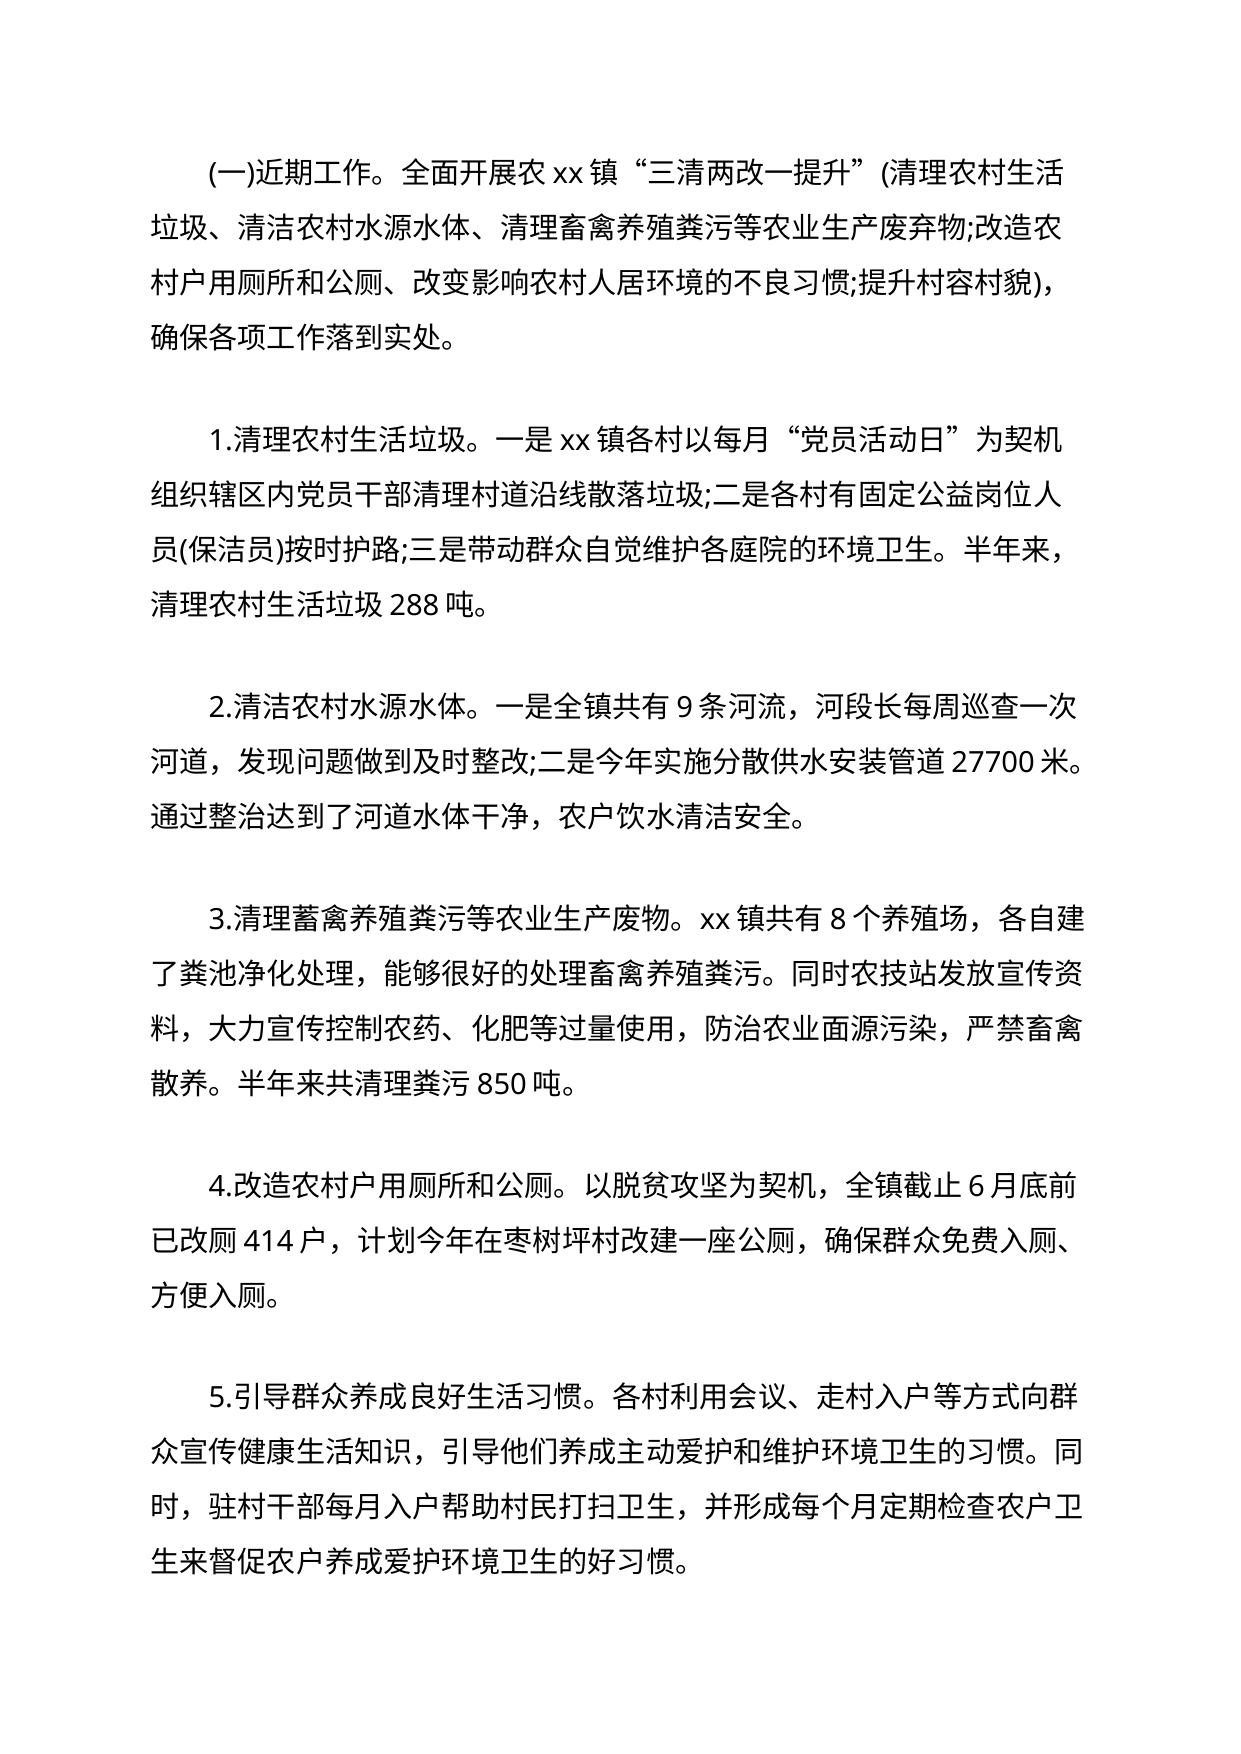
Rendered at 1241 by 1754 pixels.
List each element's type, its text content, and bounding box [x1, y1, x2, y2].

text 5.引导群众养成良好生活习惯。各村利用会议、走村入户等方式向群众宣传健康生活知识，引导他们养成主动爱护和维护环境卫生的习惯。同时，驻村干部每月入户帮助村民打扫卫生，并形成每个月定期检查农户卫生来督促农户养成爱护环境卫生的好习惯。 [150, 1374, 1090, 1581]
text 1.清理农村生活垃圾。一是xx镇各村以每月“党员活动日”为契机组织辖区内党员干部清理村道沿线散落垃圾;二是各村有固定公益岗位人员(保洁员)按时护路;三是带动群众自觉维护各庭院的环境卫生。半年来，清理农村生活垃圾288吨。 [150, 417, 1090, 624]
text 3.清理蓄禽养殖粪污等农业生产废物。xx镇共有8个养殖场，各自建了粪池净化处理，能够很好的处理畜禽养殖粪污。同时农技站发放宣传资料，大力宣传控制农药、化肥等过量使用，防治农业面源污染，严禁畜禽散养。半年来共清理粪污850吨。 [150, 896, 1090, 1103]
text 2.清洁农村水源水体。一是全镇共有9条河流，河段长每周巡查一次河道，发现问题做到及时整改;二是今年实施分散供水安装管道27700米。通过整治达到了河道水体干净，农户饮水清洁安全。 [150, 684, 1090, 836]
text (一)近期工作。全面开展农xx镇“三清两改一提升”(清理农村生活垃圾、清洁农村水源水体、清理畜禽养殖粪污等农业生产废弃物;改造农村户用厕所和公厕、改变影响农村人居环境的不良习惯;提升村容村貌)，确保各项工作落到实处。 [150, 150, 1090, 357]
text 4.改造农村户用厕所和公厕。以脱贫攻坚为契机，全镇截止6月底前已改厕414户，计划今年在枣树坪村改建一座公厕，确保群众免费入厕、方便入厕。 [150, 1162, 1090, 1314]
